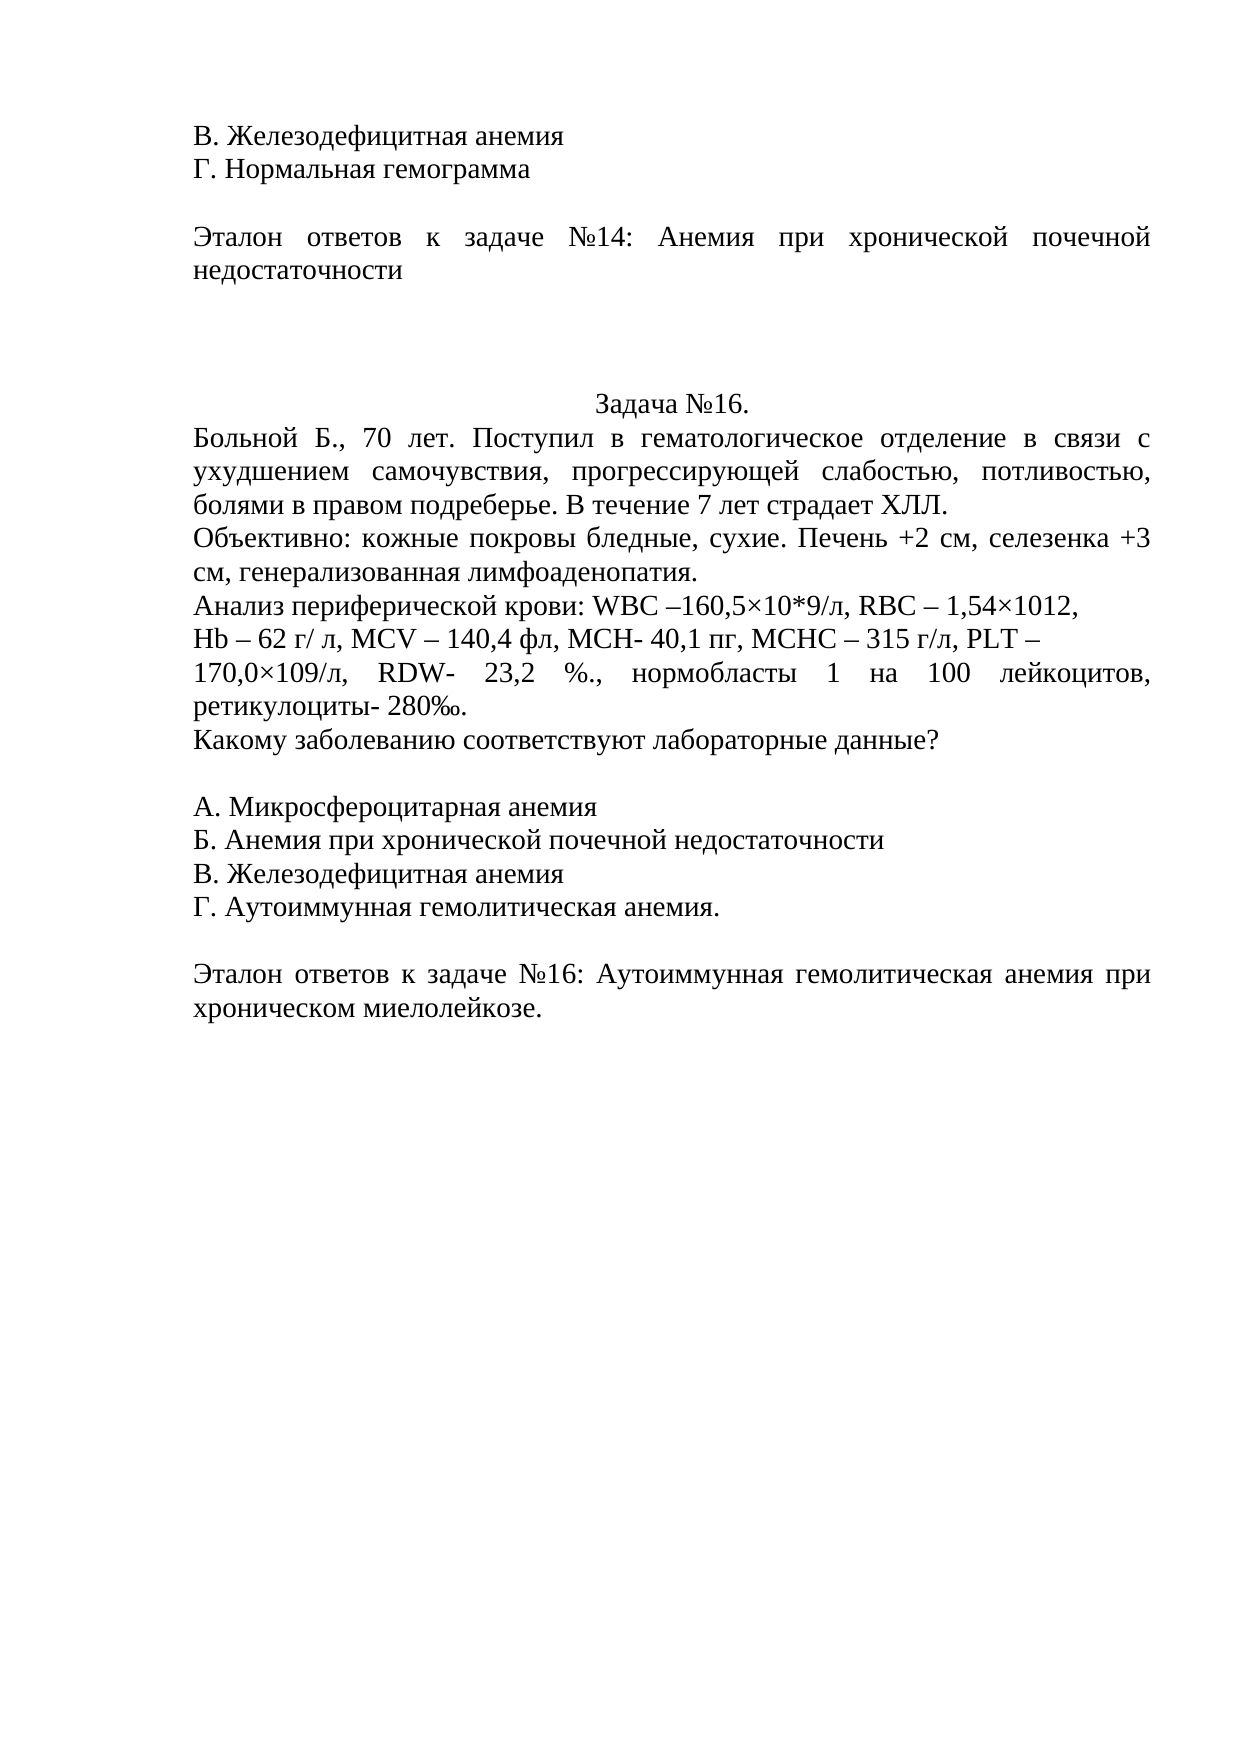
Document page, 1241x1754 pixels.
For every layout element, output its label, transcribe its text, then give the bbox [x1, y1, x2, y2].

text Больной Б., 70 лет. Поступил в гематологическое отделение в связи с ухудшением самочувствия, прогрессирующей слабостью, потливостью, болями в правом подреберье. В течение 7 лет страдает ХЛЛ. [193, 420, 1152, 521]
text Какому заболеванию соответствуют лабораторные данные? [193, 722, 1152, 755]
text В. Железодефицитная анемия [193, 856, 1152, 889]
text Объективно: кожные покровы бледные, сухие. Печень +2 см, селезенка +3 см, генерализованная лимфоаденопатия. [193, 521, 1152, 588]
text В. Железодефицитная анемия [193, 118, 1152, 152]
text Анализ периферической крови: WBC –160,5×10*9/л, RBC – 1,54×1012, [193, 588, 1152, 621]
text Задача №16. [193, 386, 1152, 420]
text Б. Анемия при хронической почечной недостаточности [193, 822, 1152, 856]
text Г. Аутоиммунная гемолитическая анемия. [193, 889, 1152, 923]
text Hb – 62 г/ л, MCV – 140,4 фл, MCH- 40,1 пг, МСНС – 315 г/л, PLT – [193, 621, 1152, 655]
text Эталон ответов к задаче №16: Аутоиммунная гемолитическая анемия при хроническом миелолейкозе. [193, 957, 1152, 1024]
text 170,0×109/л, RDW- 23,2 %., нормобласты 1 на 100 лейкоцитов, ретикулоциты- 280‰. [193, 655, 1152, 722]
text Г. Нормальная гемограмма [193, 152, 1152, 185]
text Эталон ответов к задаче №14: Анемия при хронической почечной недостаточности [193, 219, 1152, 286]
text А. Микросфероцитарная анемия [193, 789, 1152, 822]
